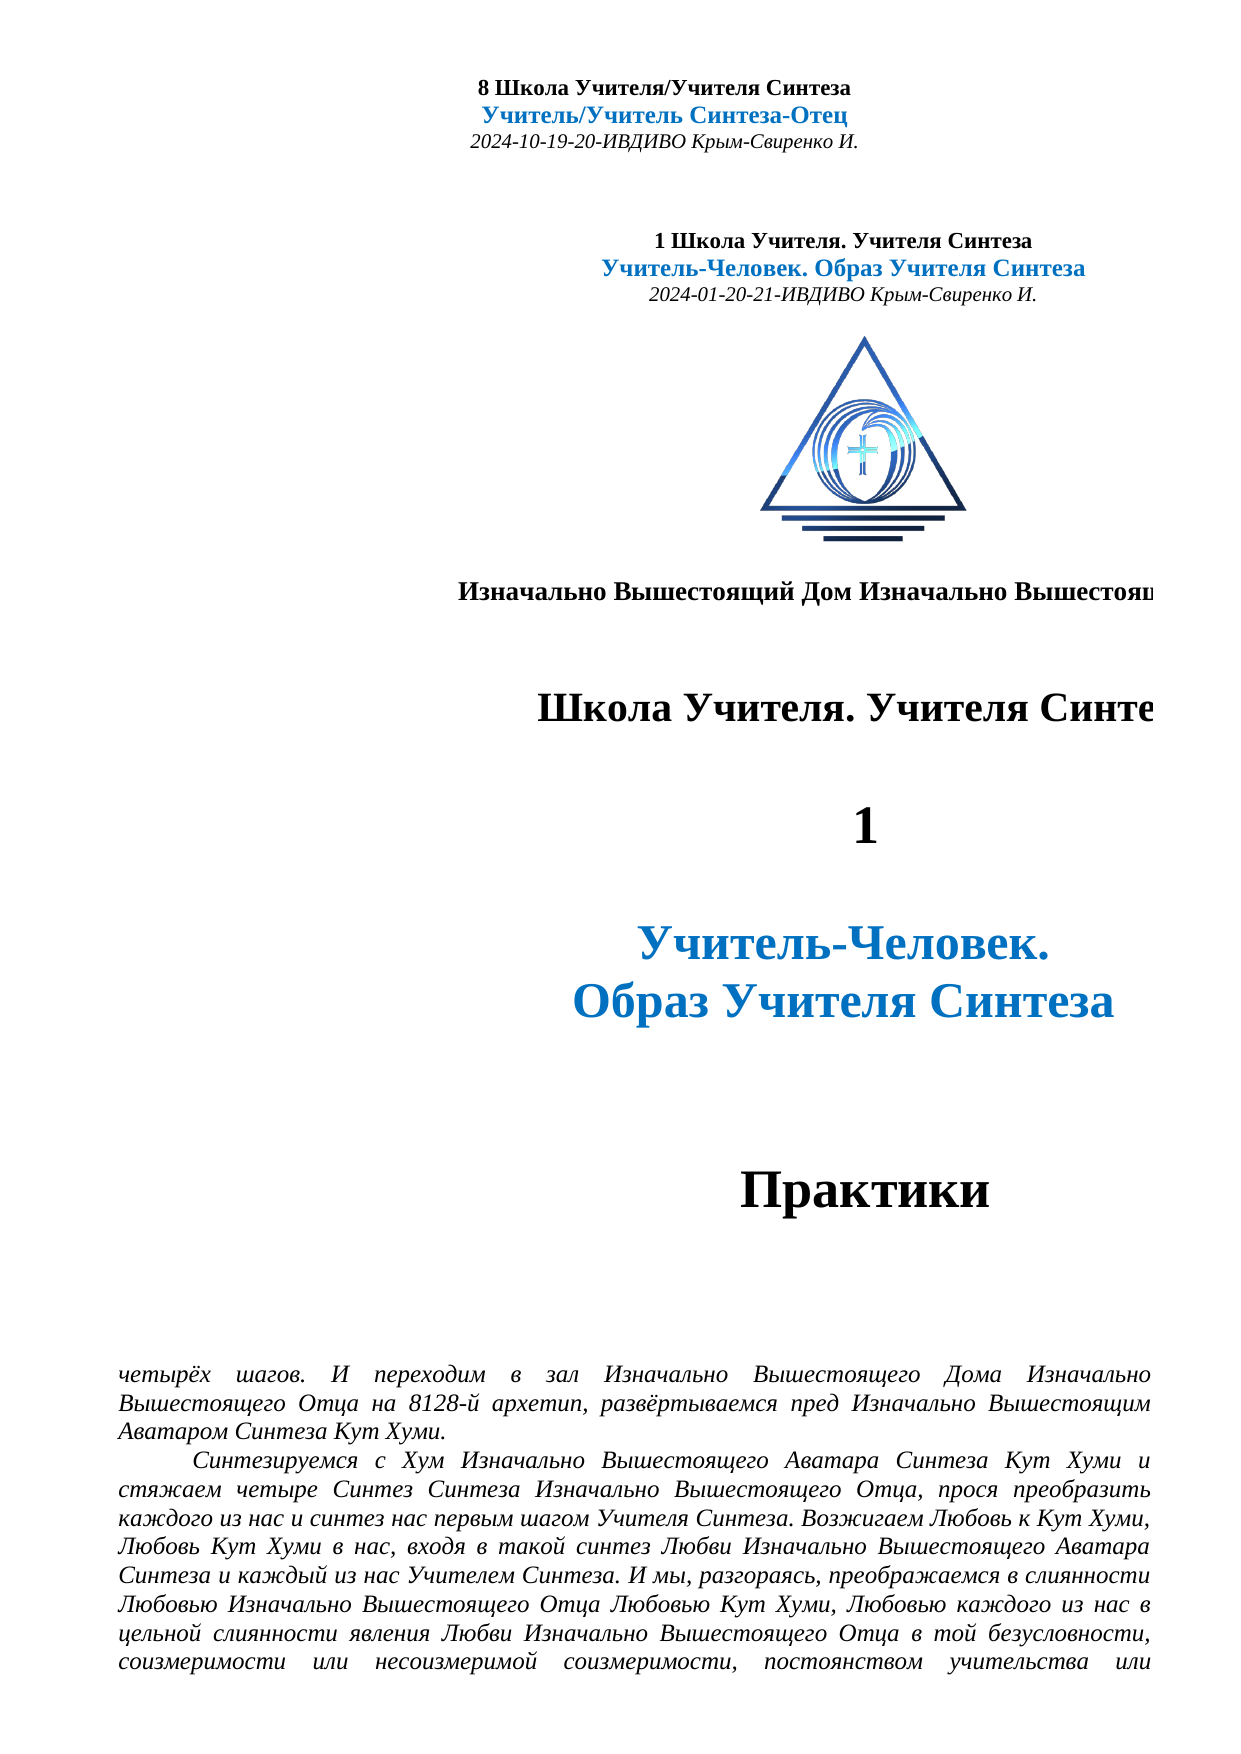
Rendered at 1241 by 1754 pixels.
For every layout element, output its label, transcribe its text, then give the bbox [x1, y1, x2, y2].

text Синтезируемся с Хум Изначально Вышестоящего Аватара Синтеза Кут Хуми и стяжаем четыре Синтез Синтеза Изначально Вышестоящего Отца, прося преобразить каждого из нас и синтез нас первым шагом Учителя Синтеза. Возжигаем Любовь к Кут Хуми, Любовь Кут Хуми в нас, входя в такой синтез Любви Изначально Вышестоящего Аватара Синтеза и каждый из нас Учителем Синтеза. И мы, разгораясь, преображаемся в слиянности Любовью Изначально Вышестоящего Отца Любовью Кут Хуми, Любовью каждого из нас в цельной слиянности явления Любви Изначально Вышестоящего Отца в той безусловности, соизмеримости или несоизмеримой соизмеримости, постоянством учительства или постоянством эталонности. И возжигаясь этим, просим преобразить каждого из нас и синтез нас, введя нас в следующий шаг преображения масштабированием, концентрацией Любви Изначально Вышестоящего Отца в нас Любовью Изначально Вышестоящего Аватара Синтеза Кут Хуми. И преображаемся вторым шагом. [118, 1445, 1152, 1675]
text Возжигаемся, фиксируемся залом, синтезируемся с Изначально Вышестоящим Аватаром Синтеза Кут Хуми. Вот сейчас синтезировались, важно, чтобы все вот эти четыре шага проявлялись физично – телом, телесно. До физического тела доводим сейчас состояние Синтеза, Огня, Пассионарности, Любви, которые мы с вами стяжаем всех этих четырёх шагов. И переходим в зал Изначально Вышестоящего Дома Изначально Вышестоящего Отца на 8128-й архетип, развёртываемся пред Изначально Вышестоящим Аватаром Синтеза Кут Хуми. [118, 1359, 1152, 1445]
